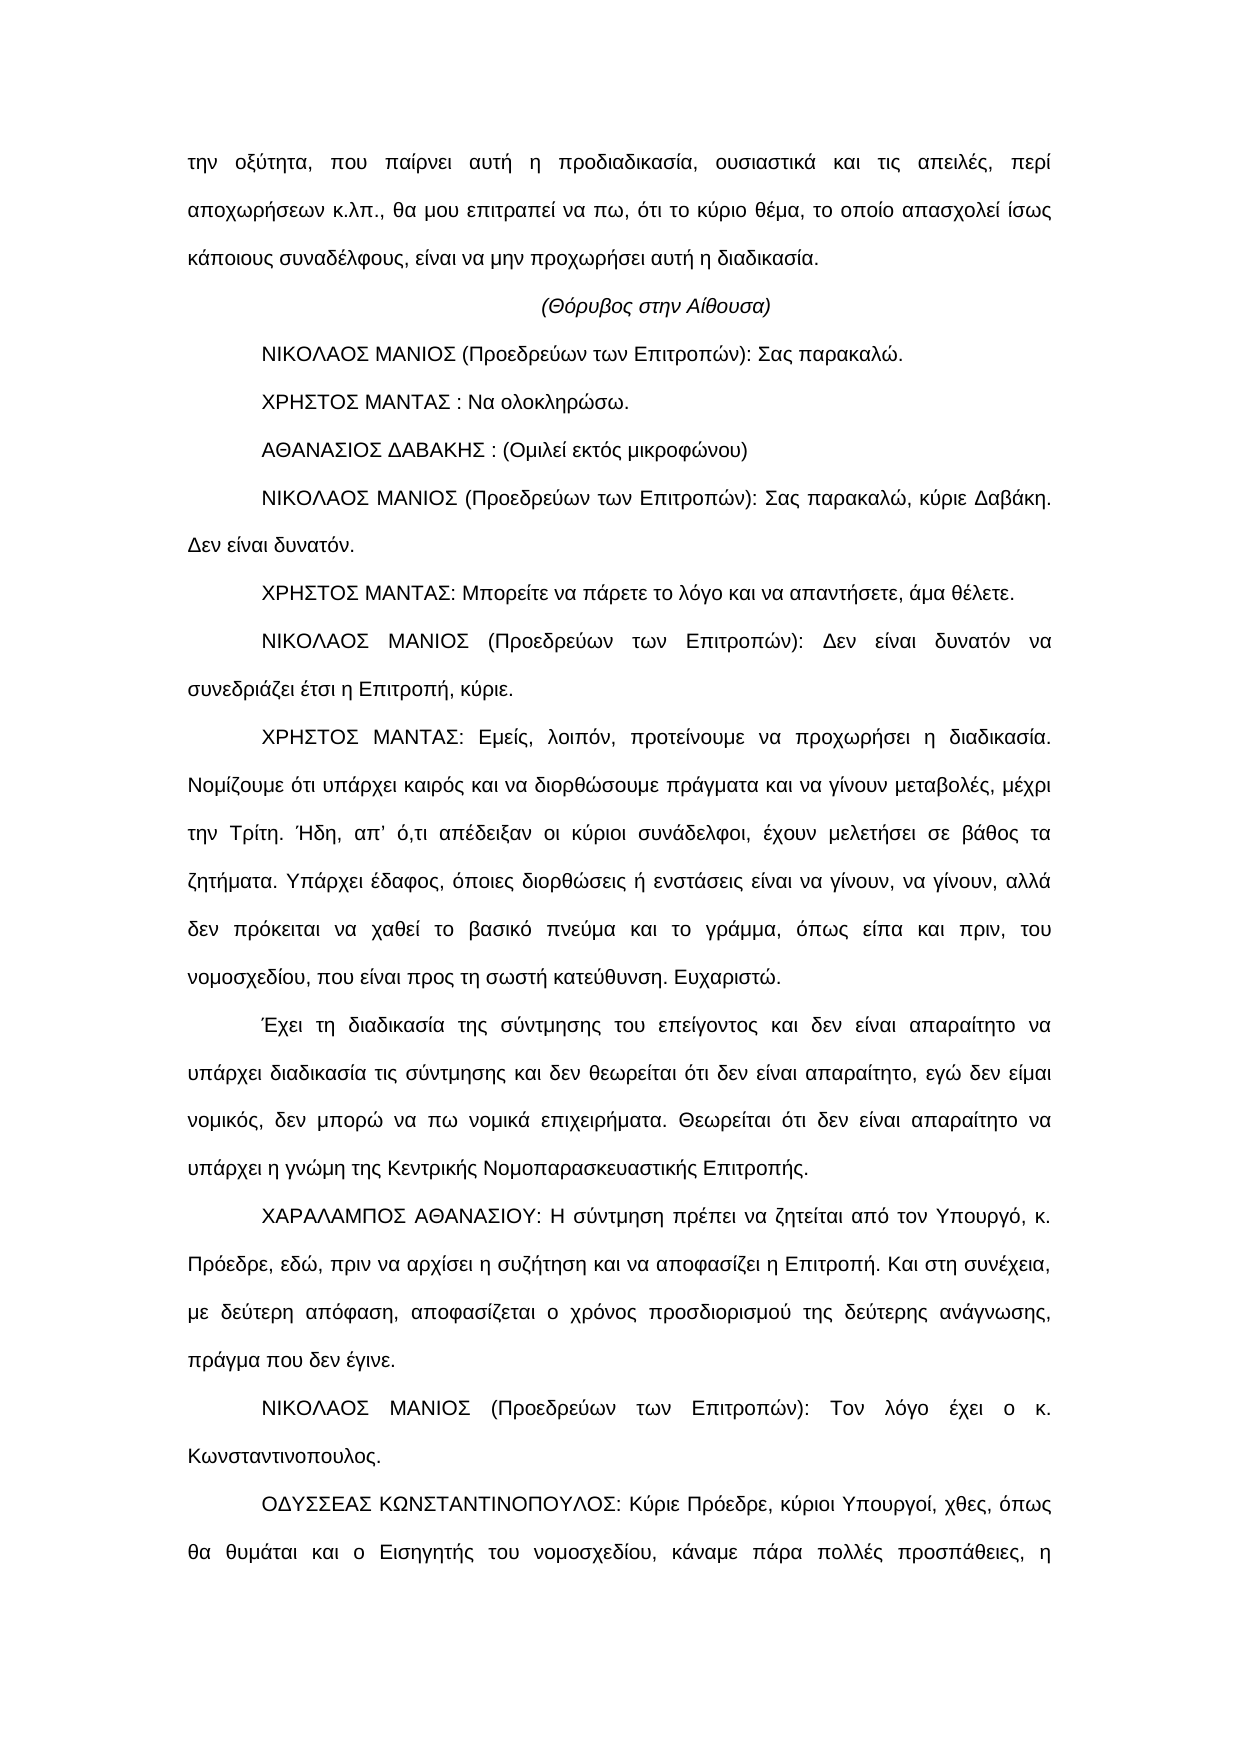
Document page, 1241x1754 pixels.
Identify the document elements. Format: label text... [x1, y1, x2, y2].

text ΝΙΚΟΛΑΟΣ ΜΑΝΙΟΣ (Προεδρεύων των Επιτροπών): Δεν είναι δυνατόν να συνεδριάζει έτσι η Επιτροπή, κύριε. [187, 629, 1053, 701]
text ΝΙΚΟΛΑΟΣ ΜΑΝΙΟΣ (Προεδρεύων των Επιτροπών): Σας παρακαλώ, κύριε Δαβάκη. Δεν είναι δυνατόν. [187, 485, 1053, 557]
text Έχει τη διαδικασία της σύντμησης του επείγοντος και δεν είναι απαραίτητο να υπάρχει διαδικασία τις σύντμησης και δεν θεωρείται ότι δεν είναι απαραίτητο, εγώ δεν είμαι νομικός, δεν μπορώ να πω νομικά επιχειρήματα. Θεωρείται ότι δεν είναι απαραίτητο να υπάρχει η γνώμη της Κεντρικής Νομοπαρασκευαστικής Επιτροπής. [187, 1012, 1053, 1180]
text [187, 150, 1053, 270]
text ΝΙΚΟΛΑΟΣ ΜΑΝΙΟΣ (Προεδρεύων των Επιτροπών): Τον λόγο έχει ο κ. Κωνσταντινοπουλος. [187, 1396, 1053, 1468]
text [187, 1492, 1053, 1563]
text (Θόρυβος στην Αίθουσα) [187, 294, 1053, 318]
text ΧΑΡΑΛΑΜΠΟΣ ΑΘΑΝΑΣΙΟΥ: Η σύντμηση πρέπει να ζητείται από τον Υπουργό, κ. Πρόεδρε, εδώ, πριν να αρχίσει η συζήτηση και να αποφασίζει η Επιτροπή. Και στη συνέχεια, με δεύτερη απόφαση, αποφασίζεται ο χρόνος προσδιορισμού της δεύτερης ανάγνωσης, πράγμα που δεν έγινε. [187, 1204, 1053, 1372]
text ΧΡΗΣΤΟΣ ΜΑΝΤΑΣ : Να ολοκληρώσω. [187, 389, 1053, 413]
text ΧΡΗΣΤΟΣ ΜΑΝΤΑΣ: Μπορείτε να πάρετε το λόγο και να απαντήσετε, άμα θέλετε. [187, 581, 1053, 605]
text ΧΡΗΣΤΟΣ ΜΑΝΤΑΣ: Εμείς, λοιπόν, προτείνουμε να προχωρήσει η διαδικασία. Νομίζουμε ότι υπάρχει καιρός και να διορθώσουμε πράγματα και να γίνουν μεταβολές, μέχρι την Τρίτη. Ήδη, απ’ ό,τι απέδειξαν οι κύριοι συνάδελφοι, έχουν μελετήσει σε βάθος τα ζητήματα. Υπάρχει έδαφος, όποιες διορθώσεις ή ενστάσεις είναι να γίνουν, να γίνουν, αλλά δεν πρόκειται να χαθεί το βασικό πνεύμα και το γράμμα, όπως είπα και πριν, του νομοσχεδίου, που είναι προς τη σωστή κατεύθυνση. Ευχαριστώ. [187, 725, 1053, 988]
text ΝΙΚΟΛΑΟΣ ΜΑΝΙΟΣ (Προεδρεύων των Επιτροπών): Σας παρακαλώ. [187, 342, 1053, 366]
text ΑΘΑΝΑΣΙΟΣ ΔΑΒΑΚΗΣ : (Ομιλεί εκτός μικροφώνου) [187, 437, 1053, 461]
